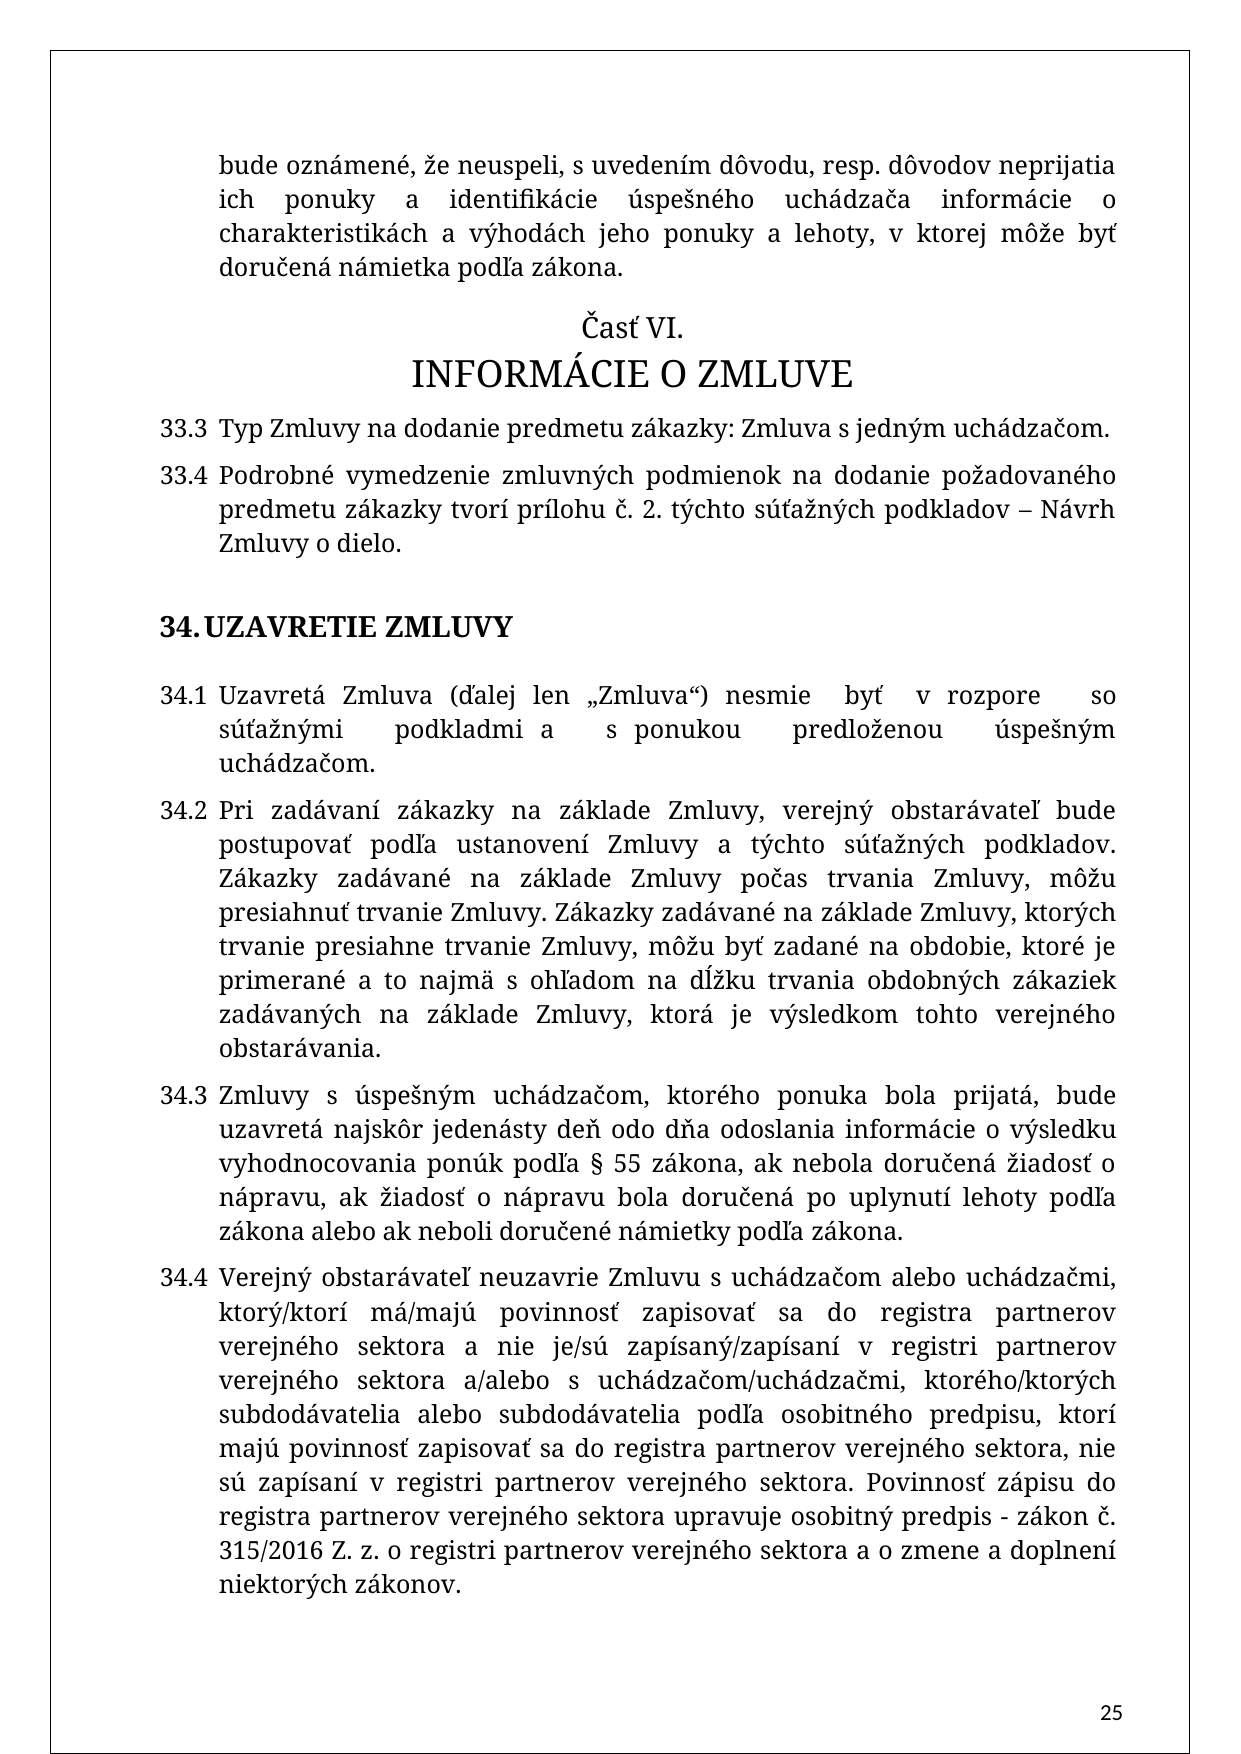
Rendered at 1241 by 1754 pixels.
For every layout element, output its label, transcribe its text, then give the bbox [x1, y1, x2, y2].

subtitle INFORMÁCIE O ZMLUVE [147, 347, 1117, 398]
list Typ Zmluvy na dodanie predmetu zákazky: Zmluva s jedným uchádzačom. [159, 411, 1117, 445]
list Uzavretá Zmluva (ďalej len „Zmluva“) nesmie byť v rozpore so súťažnými podkladmi a s ponukou predloženou úspešným uchádzačom. [159, 678, 1117, 780]
list Pri zadávaní zákazky na základe Zmluvy, verejný obstarávateľ bude postupovať podľa ustanovení Zmluvy a týchto súťažných podkladov. Zákazky zadávané na základe Zmluvy počas trvania Zmluvy, môžu presiahnuť trvanie Zmluvy. Zákazky zadávané na základe Zmluvy, ktorých trvanie presiahne trvanie Zmluvy, môžu byť zadané na obdobie, ktoré je primerané a to najmä s ohľadom na dĺžku trvania obdobných zákaziek zadávaných na základe Zmluvy, ktorá je výsledkom tohto verejného obstarávania. [159, 792, 1117, 1065]
list Zmluvy s úspešným uchádzačom, ktorého ponuka bola prijatá, bude uzavretá najskôr jedenásty deň odo dňa odoslania informácie o výsledku vyhodnocovania ponúk podľa § 55 zákona, ak nebola doručená žiadosť o nápravu, ak žiadosť o nápravu bola doručená po uplynutí lehoty podľa zákona alebo ak neboli doručené námietky podľa zákona. [159, 1077, 1117, 1248]
list Podrobné vymedzenie zmluvných podmienok na dodanie požadovaného predmetu zákazky tvorí prílohu č. 2. týchto súťažných podkladov – Návrh Zmluvy o dielo. [159, 457, 1117, 559]
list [159, 147, 1117, 284]
text Časť VI. [147, 308, 1117, 347]
list Verejný obstarávateľ neuzavrie Zmluvu s uchádzačom alebo uchádzačmi, ktorý/ktorí má/majú povinnosť zapisovať sa do registra partnerov verejného sektora a nie je/sú zapísaný/zapísaní v registri partnerov verejného sektora a/alebo s uchádzačom/uchádzačmi, ktorého/ktorých subdodávatelia alebo subdodávatelia podľa osobitného predpisu, ktorí majú povinnosť zapisovať sa do registra partnerov verejného sektora, nie sú zapísaní v registri partnerov verejného sektora. Povinnosť zápisu do registra partnerov verejného sektora upravuje osobitný predpis - zákon č. 315/2016 Z. z. o registri partnerov verejného sektora a o zmene a doplnení niektorých zákonov. [159, 1260, 1117, 1601]
subtitle UZAVRETIE ZMLUVY [159, 606, 1123, 646]
